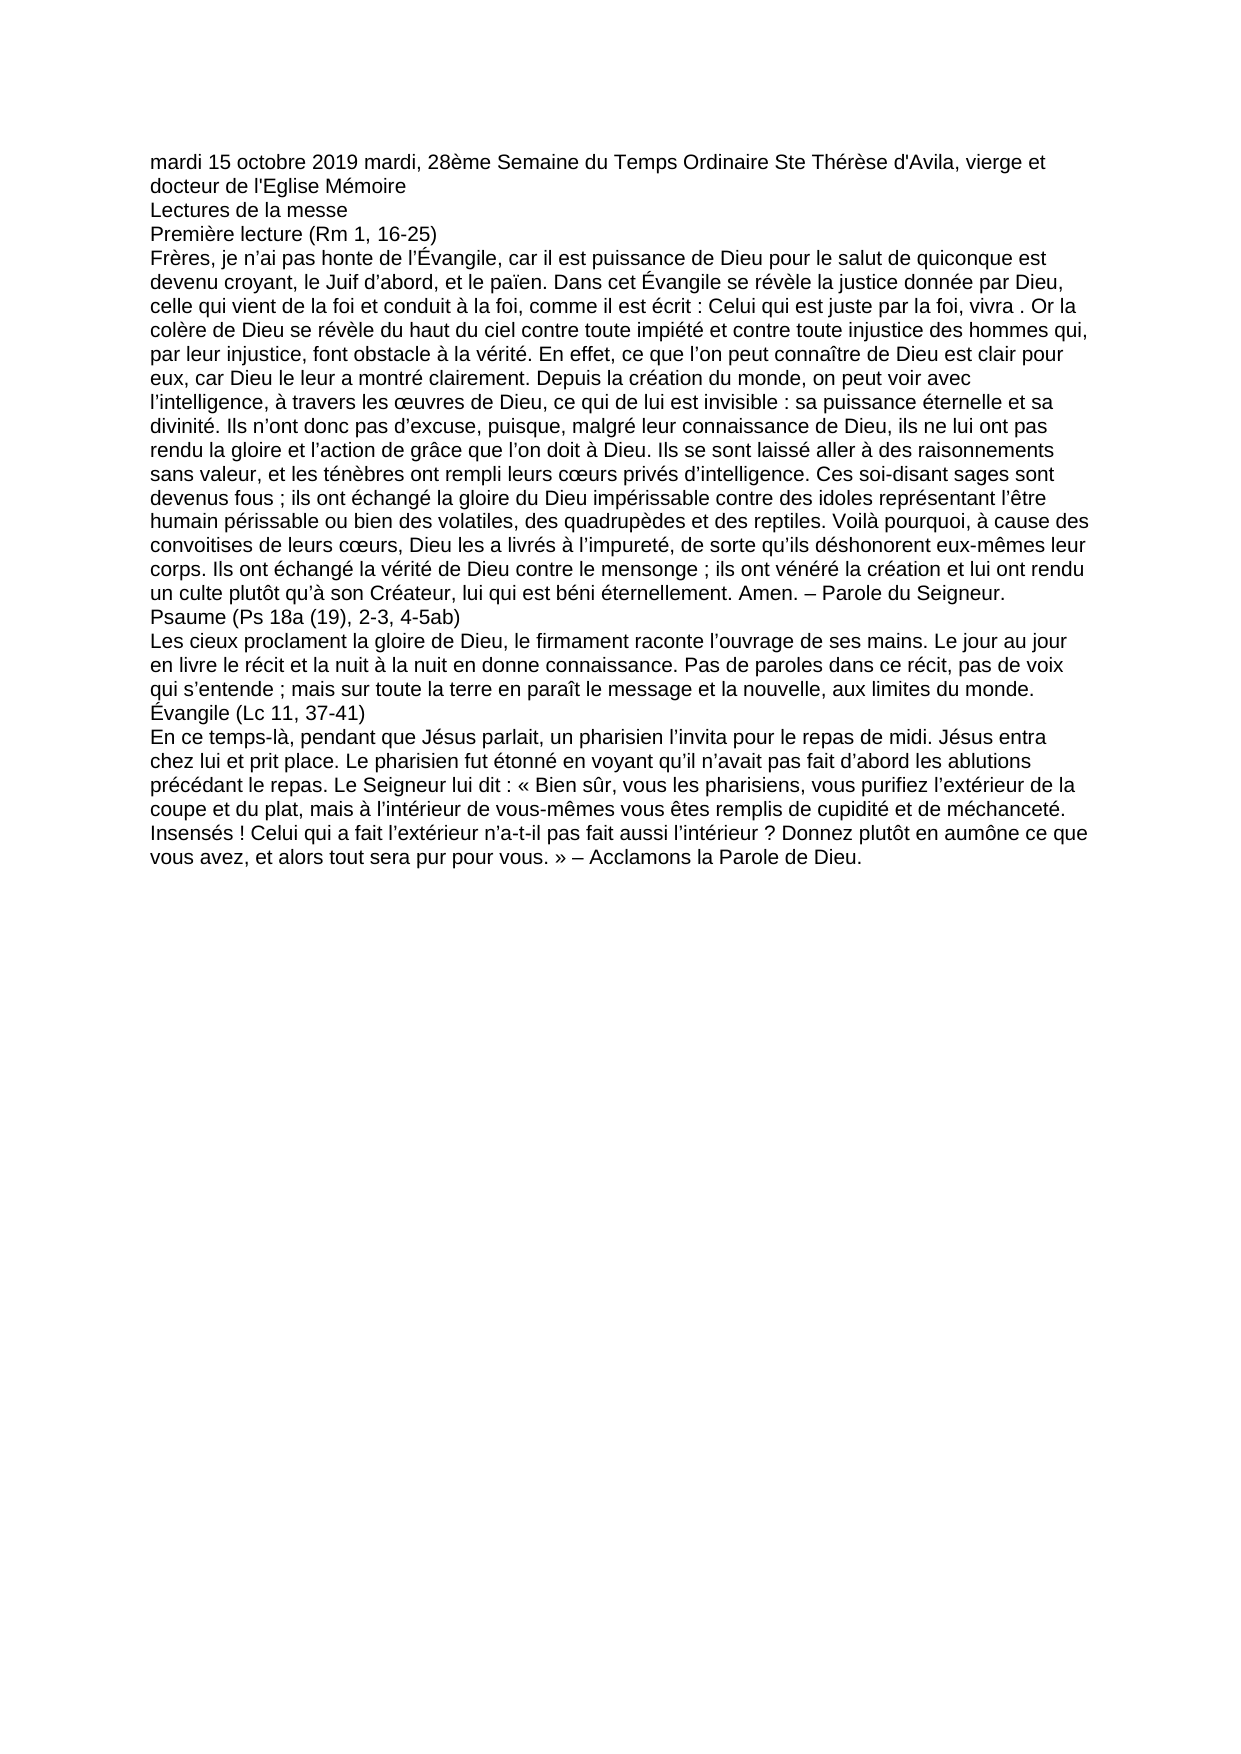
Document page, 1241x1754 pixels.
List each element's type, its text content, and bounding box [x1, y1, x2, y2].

text Les cieux proclament la gloire de Dieu, le firmament raconte l’ouvrage de ses mains. Le jour au jour en livre le récit et la nuit à la nuit en donne connaissance. Pas de paroles dans ce récit, pas de voix qui s’entende ; mais sur toute la terre en paraît le message et la nouvelle, aux limites du monde. [150, 629, 1090, 701]
text En ce temps-là, pendant que Jésus parlait, un pharisien l’invita pour le repas de midi. Jésus entra chez lui et prit place. Le pharisien fut étonné en voyant qu’il n’avait pas fait d’abord les ablutions précédant le repas. Le Seigneur lui dit : « Bien sûr, vous les pharisiens, vous purifiez l’extérieur de la coupe et du plat, mais à l’intérieur de vous-mêmes vous êtes remplis de cupidité et de méchanceté. Insensés ! Celui qui a fait l’extérieur n’a-t-il pas fait aussi l’intérieur ? Donnez plutôt en aumône ce que vous avez, et alors tout sera pur pour vous. » – Acclamons la Parole de Dieu. [150, 725, 1090, 869]
text Frères, je n’ai pas honte de l’Évangile, car il est puissance de Dieu pour le salut de quiconque est devenu croyant, le Juif d’abord, et le païen. Dans cet Évangile se révèle la justice donnée par Dieu, celle qui vient de la foi et conduit à la foi, comme il est écrit : Celui qui est juste par la foi, vivra . Or la colère de Dieu se révèle du haut du ciel contre toute impiété et contre toute injustice des hommes qui, par leur injustice, font obstacle à la vérité. En effet, ce que l’on peut connaître de Dieu est clair pour eux, car Dieu le leur a montré clairement. Depuis la création du monde, on peut voir avec l’intelligence, à travers les œuvres de Dieu, ce qui de lui est invisible : sa puissance éternelle et sa divinité. Ils n’ont donc pas d’excuse, puisque, malgré leur connaissance de Dieu, ils ne lui ont pas rendu la gloire et l’action de grâce que l’on doit à Dieu. Ils se sont laissé aller à des raisonnements sans valeur, et les ténèbres ont rempli leurs cœurs privés d’intelligence. Ces soi-disant sages sont devenus fous ; ils ont échangé la gloire du Dieu impérissable contre des idoles représentant l’être humain périssable ou bien des volatiles, des quadrupèdes et des reptiles. Voilà pourquoi, à cause des convoitises de leurs cœurs, Dieu les a livrés à l’impureté, de sorte qu’ils déshonorent eux-mêmes leur corps. Ils ont échangé la vérité de Dieu contre le mensonge ; ils ont vénéré la création et lui ont rendu un culte plutôt qu’à son Créateur, lui qui est béni éternellement. Amen. – Parole du Seigneur. [150, 246, 1090, 605]
